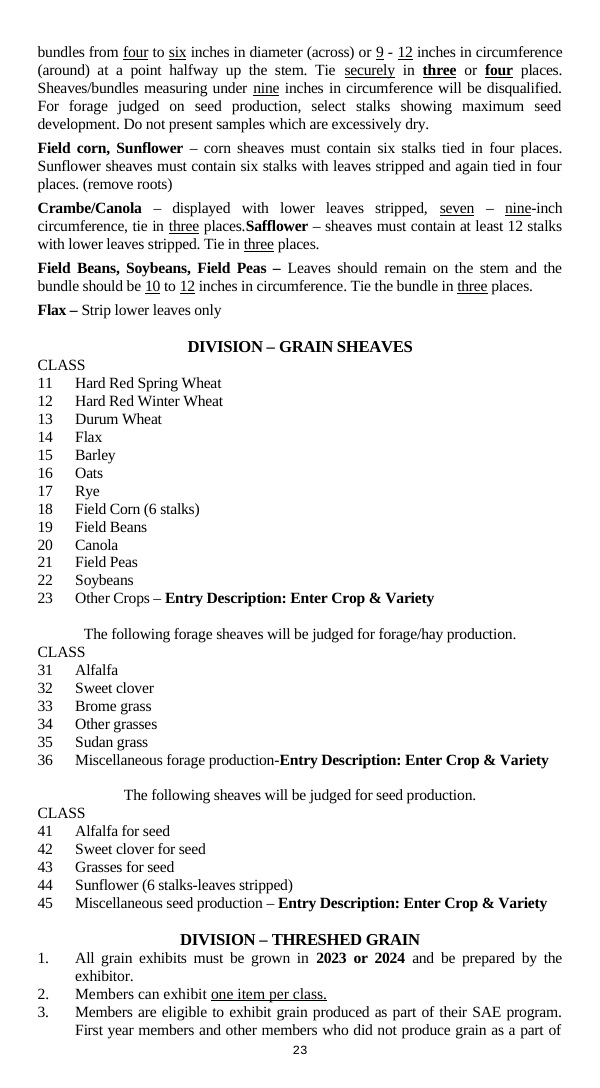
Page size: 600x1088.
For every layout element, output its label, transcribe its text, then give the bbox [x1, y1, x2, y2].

subtitle DIVISION – GRAIN SHEAVES [37, 337, 562, 356]
list Members can exhibit one item per class. [37, 984, 562, 1002]
text 11 Hard Red Spring Wheat [37, 374, 562, 392]
text Flax – Strip lower leaves only [37, 301, 562, 319]
text Crambe/Canola – displayed with lower leaves stripped, seven – nine-inch circumference, tie in three places.Safflower – sheaves must contain at least 12 stalks with lower leaves stripped. Tie in three places. [37, 199, 562, 253]
subtitle DIVISION – THRESHED GRAIN [37, 929, 562, 949]
text CLASS [37, 804, 562, 822]
list Field Peas [37, 553, 562, 571]
text 36 Miscellaneous forage production-Entry Description: Enter Crop & Variety [37, 750, 562, 768]
text 15 Barley [37, 446, 562, 464]
list Sunflower (6 stalks-leaves stripped) [37, 876, 562, 894]
text 41 Alfalfa for seed [37, 822, 562, 840]
list Other Crops – Entry Description: Enter Crop & Variety [37, 589, 562, 607]
list Canola [37, 535, 562, 553]
text 13 Durum Wheat [37, 410, 562, 428]
text 12 Hard Red Winter Wheat [37, 392, 562, 410]
text Field corn, Sunflower – corn sheaves must contain six stalks tied in four places. Sunflower sheaves must contain six stalks with leaves stripped and again tied in four places. (remove roots) [37, 139, 562, 193]
text 35 Sudan grass [37, 732, 562, 750]
text 14 Flax [37, 428, 562, 446]
text 34 Other grasses [37, 714, 562, 732]
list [37, 1002, 562, 1038]
list Field Corn (6 stalks) [37, 499, 562, 517]
list Miscellaneous seed production – Entry Description: Enter Crop & Variety [37, 894, 562, 912]
text 16 Oats [37, 464, 562, 482]
text 43 Grasses for seed [37, 858, 562, 876]
text 17 Rye [37, 482, 562, 499]
text CLASS [37, 356, 562, 374]
text 42 Sweet clover for seed [37, 840, 562, 858]
text The following forage sheaves will be judged for forage/hay production. [37, 625, 562, 643]
text CLASS [37, 643, 562, 661]
list Soybeans [37, 571, 562, 589]
list All grain exhibits must be grown in 2023 or 2024 and be prepared by the exhibitor. [37, 949, 562, 984]
text 31 Alfalfa [37, 661, 562, 679]
text 32 Sweet clover [37, 679, 562, 697]
list Field Beans [37, 517, 562, 535]
text Field Beans, Soybeans, Field Peas – Leaves should remain on the stem and the bundle should be 10 to 12 inches in circumference. Tie the bundle in three places. [37, 259, 562, 295]
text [37, 43, 562, 133]
text 33 Brome grass [37, 697, 562, 714]
text The following sheaves will be judged for seed production. [37, 786, 562, 804]
